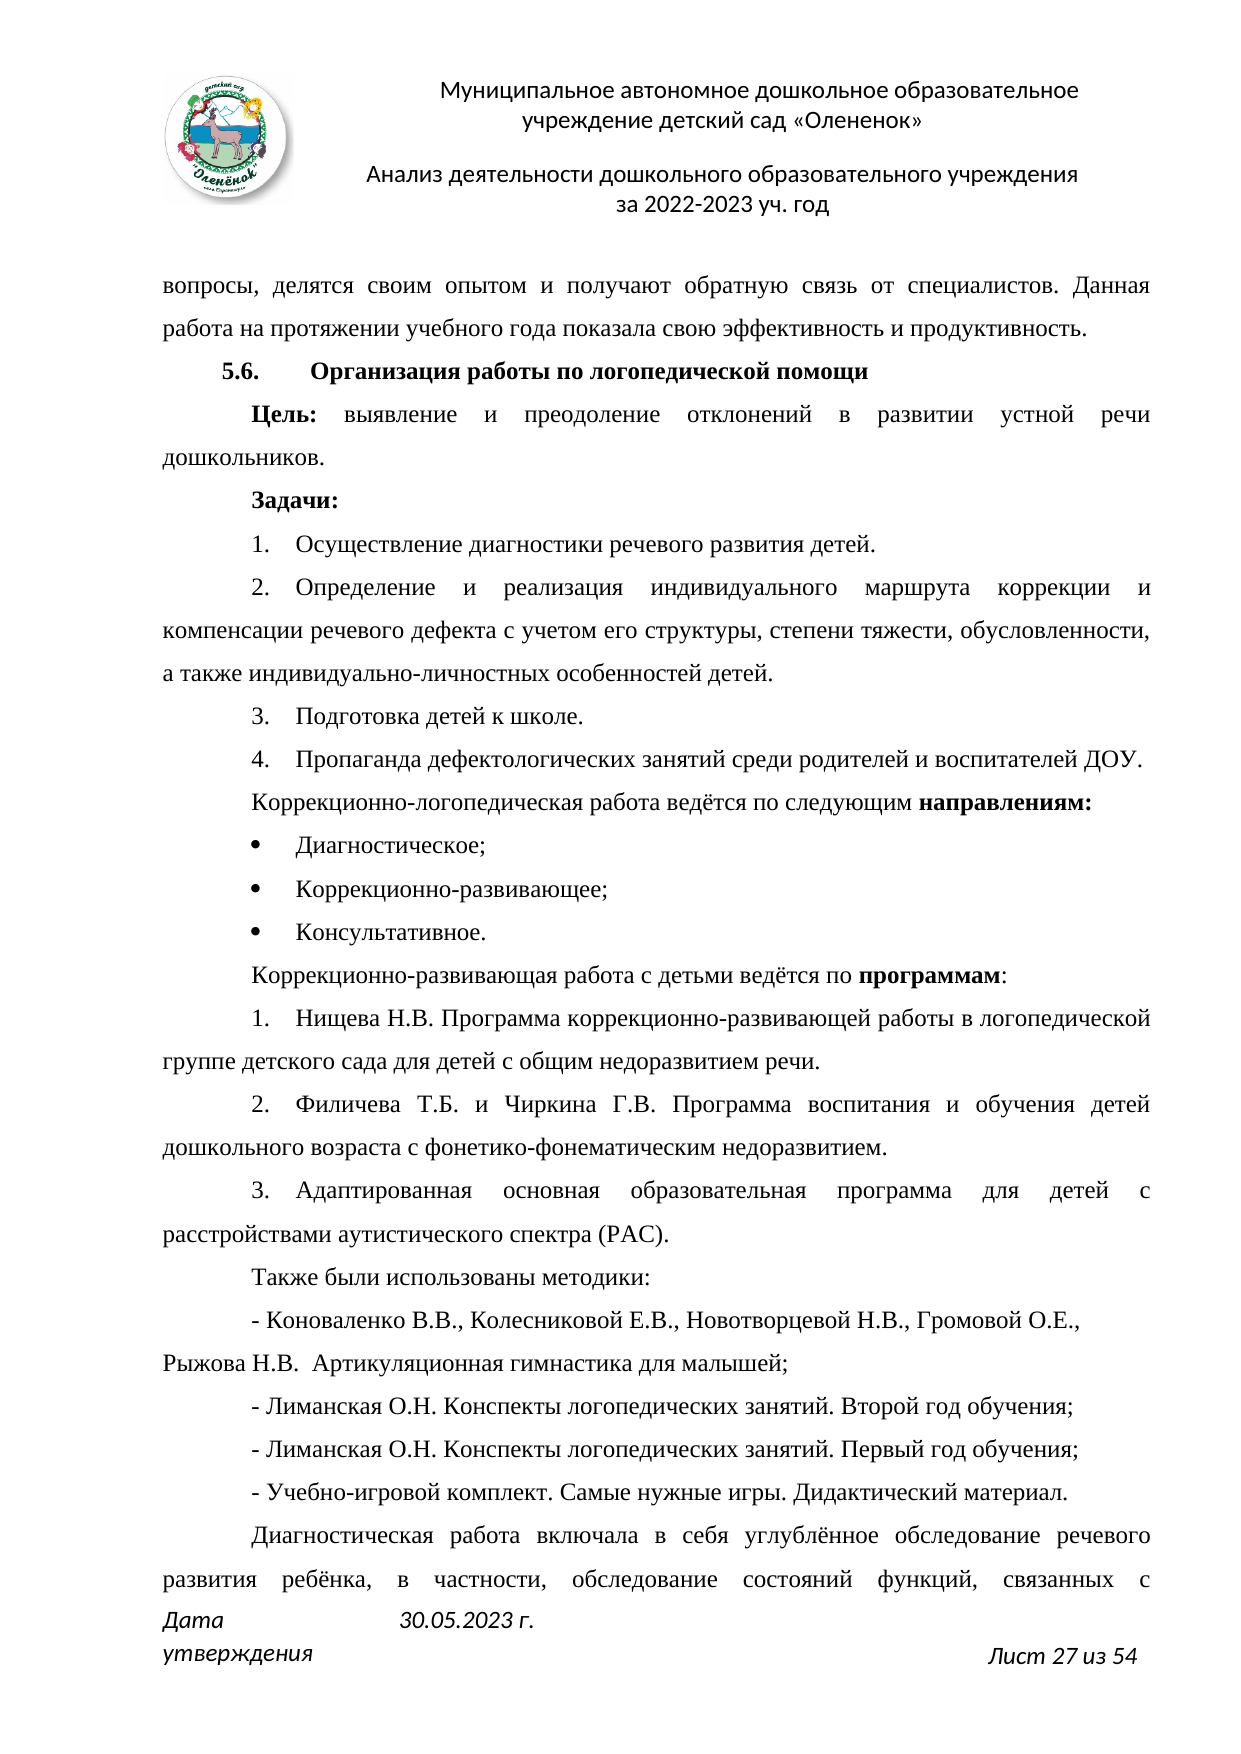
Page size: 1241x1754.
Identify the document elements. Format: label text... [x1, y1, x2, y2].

text Коррекционно-логопедическая работа ведётся по следующим направлениям: [162, 787, 1152, 816]
text - Учебно-игровой комплект. Самые нужные игры. Дидактический материал. [162, 1477, 1152, 1506]
list Пропаганда дефектологических занятий среди родителей и воспитателей ДОУ. [162, 744, 1152, 773]
list Диагностическое; [162, 831, 1152, 859]
list Филичева Т.Б. и Чиркина Г.В. Программа воспитания и обучения детей дошкольного возраста с фонетико-фонематическим недоразвитием. [162, 1089, 1152, 1161]
text - Лиманская О.Н. Конспекты логопедических занятий. Первый год обучения; [162, 1434, 1152, 1463]
list Консультативное. [162, 917, 1152, 946]
text - Коноваленко В.В., Колесниковой Е.В., Новотворцевой Н.В., Громовой О.Е., Рыжова Н.В. Артикуляционная гимнастика для малышей; [162, 1305, 1152, 1377]
list Организация работы по логопедической помощи [222, 356, 1152, 385]
text - Лиманская О.Н. Конспекты логопедических занятий. Второй год обучения; [162, 1391, 1152, 1420]
text Цель: выявление и преодоление отклонений в развитии устной речи дошкольников. [162, 399, 1152, 471]
text Коррекционно-развивающая работа с детьми ведётся по программам: [162, 960, 1152, 989]
text Задачи: [162, 486, 1152, 514]
list Коррекционно-развивающее; [162, 874, 1152, 902]
text Также были использованы методики: [162, 1262, 1152, 1291]
list Определение и реализация индивидуального маршрута коррекции и компенсации речевого дефекта с учетом его структуры, степени тяжести, обусловленности, а также индивидуально-личностных особенностей детей. [162, 572, 1152, 687]
list Адаптированная основная образовательная программа для детей с расстройствами аутистического спектра (РАС). [162, 1176, 1152, 1247]
picture [162, 73, 294, 205]
list Нищева Н.В. Программа коррекционно-развивающей работы в логопедической группе детского сада для детей с общим недоразвитием речи. [162, 1003, 1152, 1075]
list Подготовка детей к школе. [162, 701, 1152, 730]
list Осуществление диагностики речевого развития детей. [162, 529, 1152, 557]
